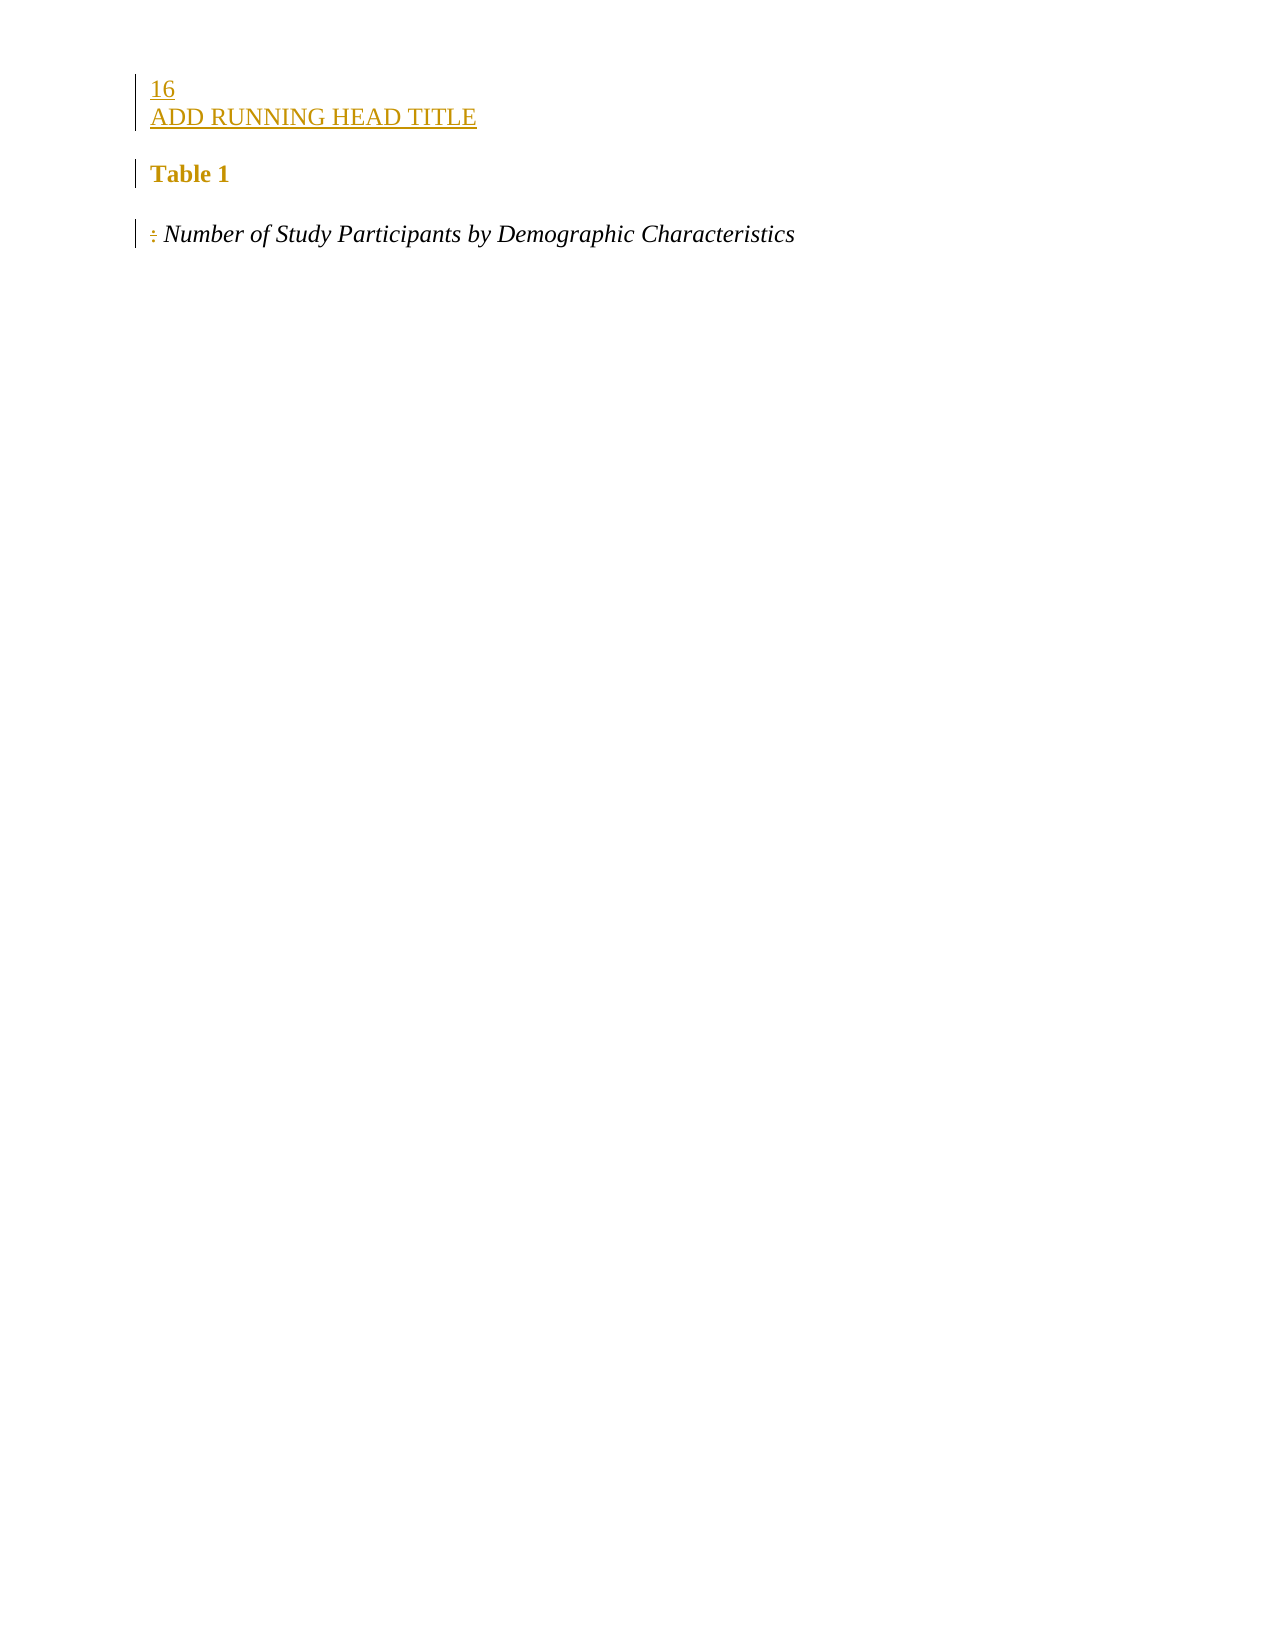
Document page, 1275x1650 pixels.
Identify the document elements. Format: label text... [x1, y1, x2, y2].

text Table 1 [150, 159, 1125, 188]
text Number of Study Participants by Demographic Characteristics [150, 219, 1125, 248]
